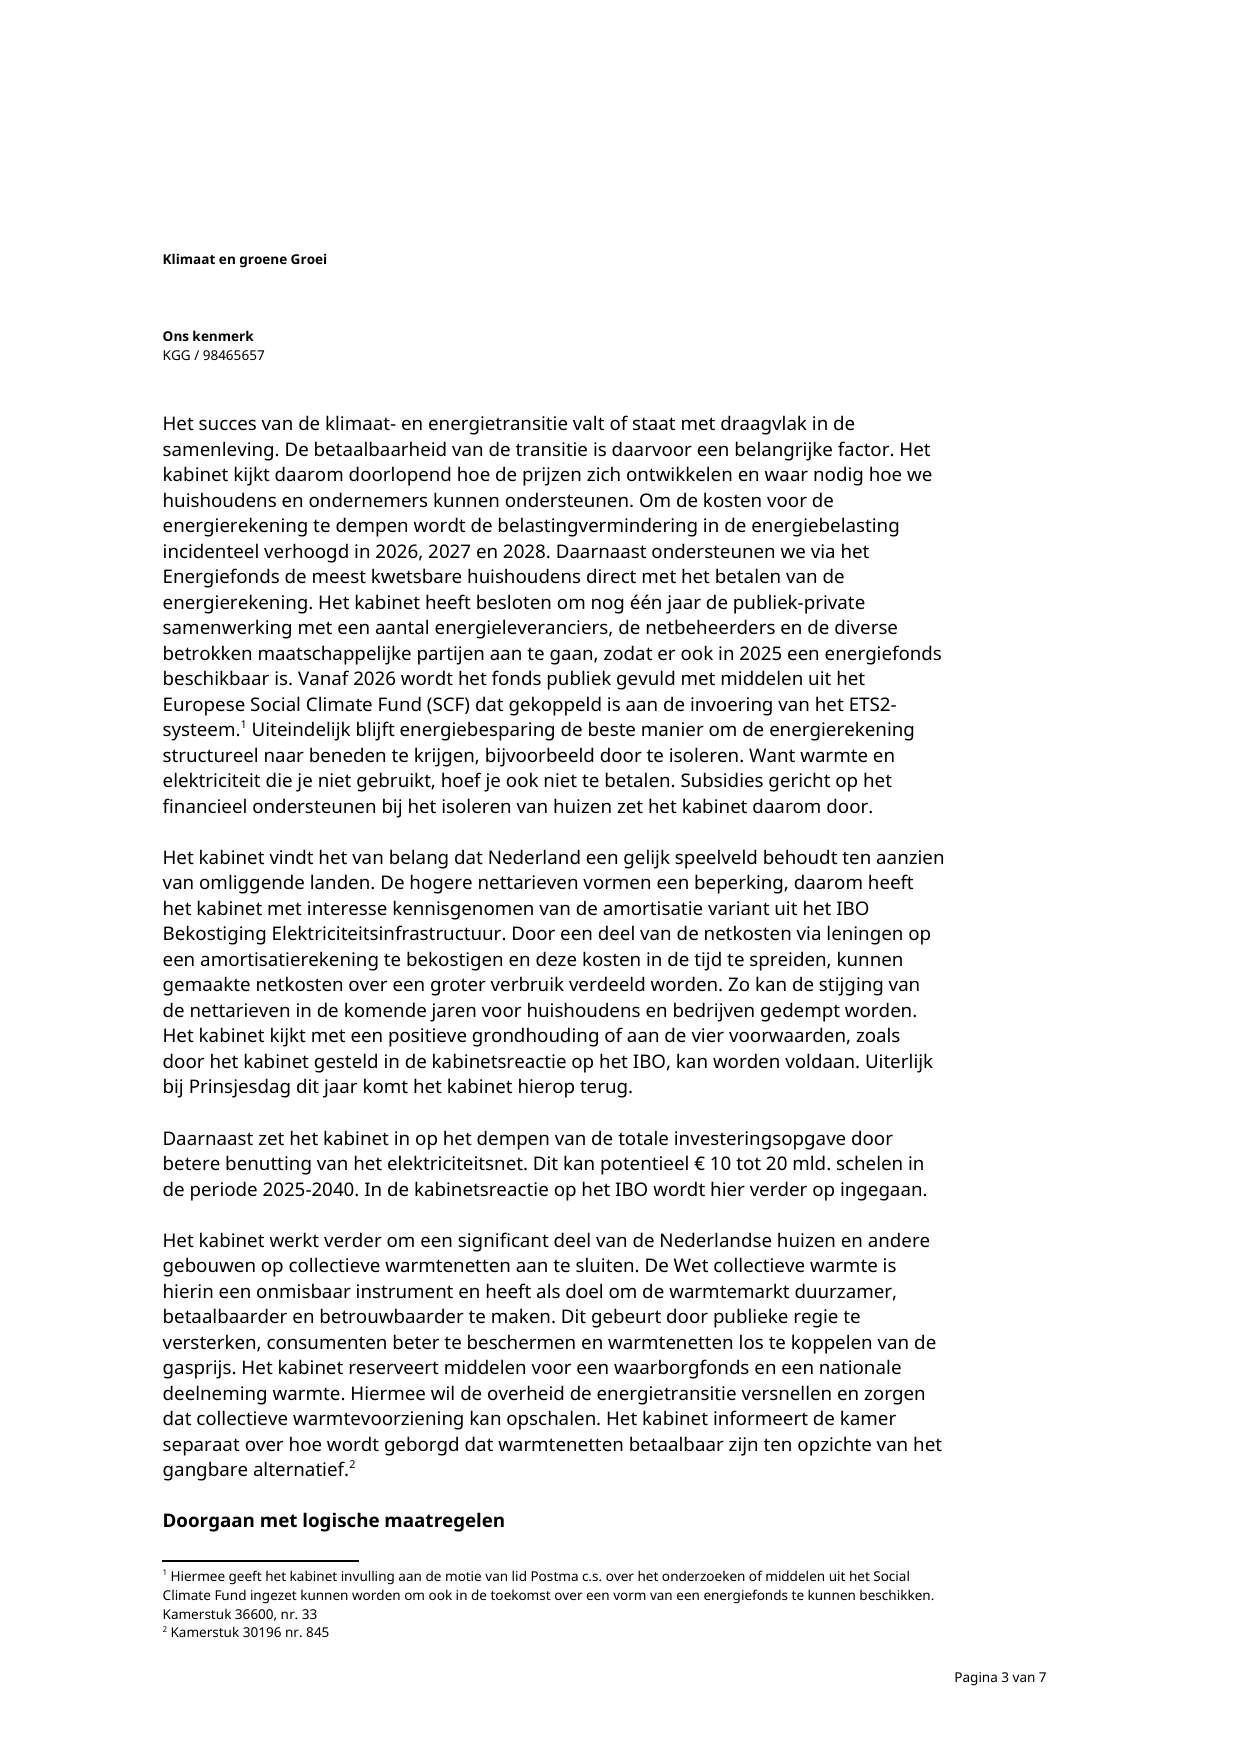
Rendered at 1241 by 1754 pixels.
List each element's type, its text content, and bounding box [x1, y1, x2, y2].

text Het kabinet werkt verder om een significant deel van de Nederlandse huizen en andere gebouwen op collectieve warmtenetten aan te sluiten. De Wet collectieve warmte is hierin een onmisbaar instrument en heeft als doel om de warmtemarkt duurzamer, betaalbaarder en betrouwbaarder te maken. Dit gebeurt door publieke regie te versterken, consumenten beter te beschermen en warmtenetten los te koppelen van de gasprijs. Het kabinet reserveert middelen voor een waarborgfonds en een nationale deelneming warmte. Hiermee wil de overheid de energietransitie versnellen en zorgen dat collectieve warmtevoorziening kan opschalen. Het kabinet informeert de kamer separaat over hoe wordt geborgd dat warmtenetten betaalbaar zijn ten opzichte van het gangbare alternatief. [162, 1227, 947, 1482]
text Doorgaan met logische maatregelen [162, 1508, 947, 1533]
text Daarnaast zet het kabinet in op het dempen van de totale investeringsopgave door betere benutting van het elektriciteitsnet. Dit kan potentieel € 10 tot 20 mld. schelen in de periode 2025-2040. In de kabinetsreactie op het IBO wordt hier verder op ingegaan. [162, 1125, 947, 1201]
text Het kabinet vindt het van belang dat Nederland een gelijk speelveld behoudt ten aanzien van omliggende landen. De hogere nettarieven vormen een beperking, daarom heeft het kabinet met interesse kennisgenomen van de amortisatie variant uit het IBO Bekostiging Elektriciteitsinfrastructuur. Door een deel van de netkosten via leningen op een amortisatierekening te bekostigen en deze kosten in de tijd te spreiden, kunnen gemaakte netkosten over een groter verbruik verdeeld worden. Zo kan de stijging van de nettarieven in de komende jaren voor huishoudens en bedrijven gedempt worden. Het kabinet kijkt met een positieve grondhouding of aan de vier voorwaarden, zoals door het kabinet gesteld in de kabinetsreactie op het IBO, kan worden voldaan. Uiterlijk bij Prinsjesdag dit jaar komt het kabinet hierop terug. [162, 844, 947, 1099]
text Het succes van de klimaat- en energietransitie valt of staat met draagvlak in de samenleving. De betaalbaarheid van de transitie is daarvoor een belangrijke factor. Het kabinet kijkt daarom doorlopend hoe de prijzen zich ontwikkelen en waar nodig hoe we huishoudens en ondernemers kunnen ondersteunen. Om de kosten voor de energierekening te dempen wordt de belastingvermindering in de energiebelasting incidenteel verhoogd in 2026, 2027 en 2028. Daarnaast ondersteunen we via het Energiefonds de meest kwetsbare huishoudens direct met het betalen van de energierekening. Het kabinet heeft besloten om nog één jaar de publiek-private samenwerking met een aantal energieleveranciers, de netbeheerders en de diverse betrokken maatschappelijke partijen aan te gaan, zodat er ook in 2025 een energiefonds beschikbaar is. Vanaf 2026 wordt het fonds publiek gevuld met middelen uit het Europese Social Climate Fund (SCF) dat gekoppeld is aan de invoering van het ETS2-systeem. Uiteindelijk blijft energiebesparing de beste manier om de energierekening structureel naar beneden te krijgen, bijvoorbeeld door te isoleren. Want warmte en elektriciteit die je niet gebruikt, hoef je ook niet te betalen. Subsidies gericht op het financieel ondersteunen bij het isoleren van huizen zet het kabinet daarom door. [162, 410, 947, 819]
